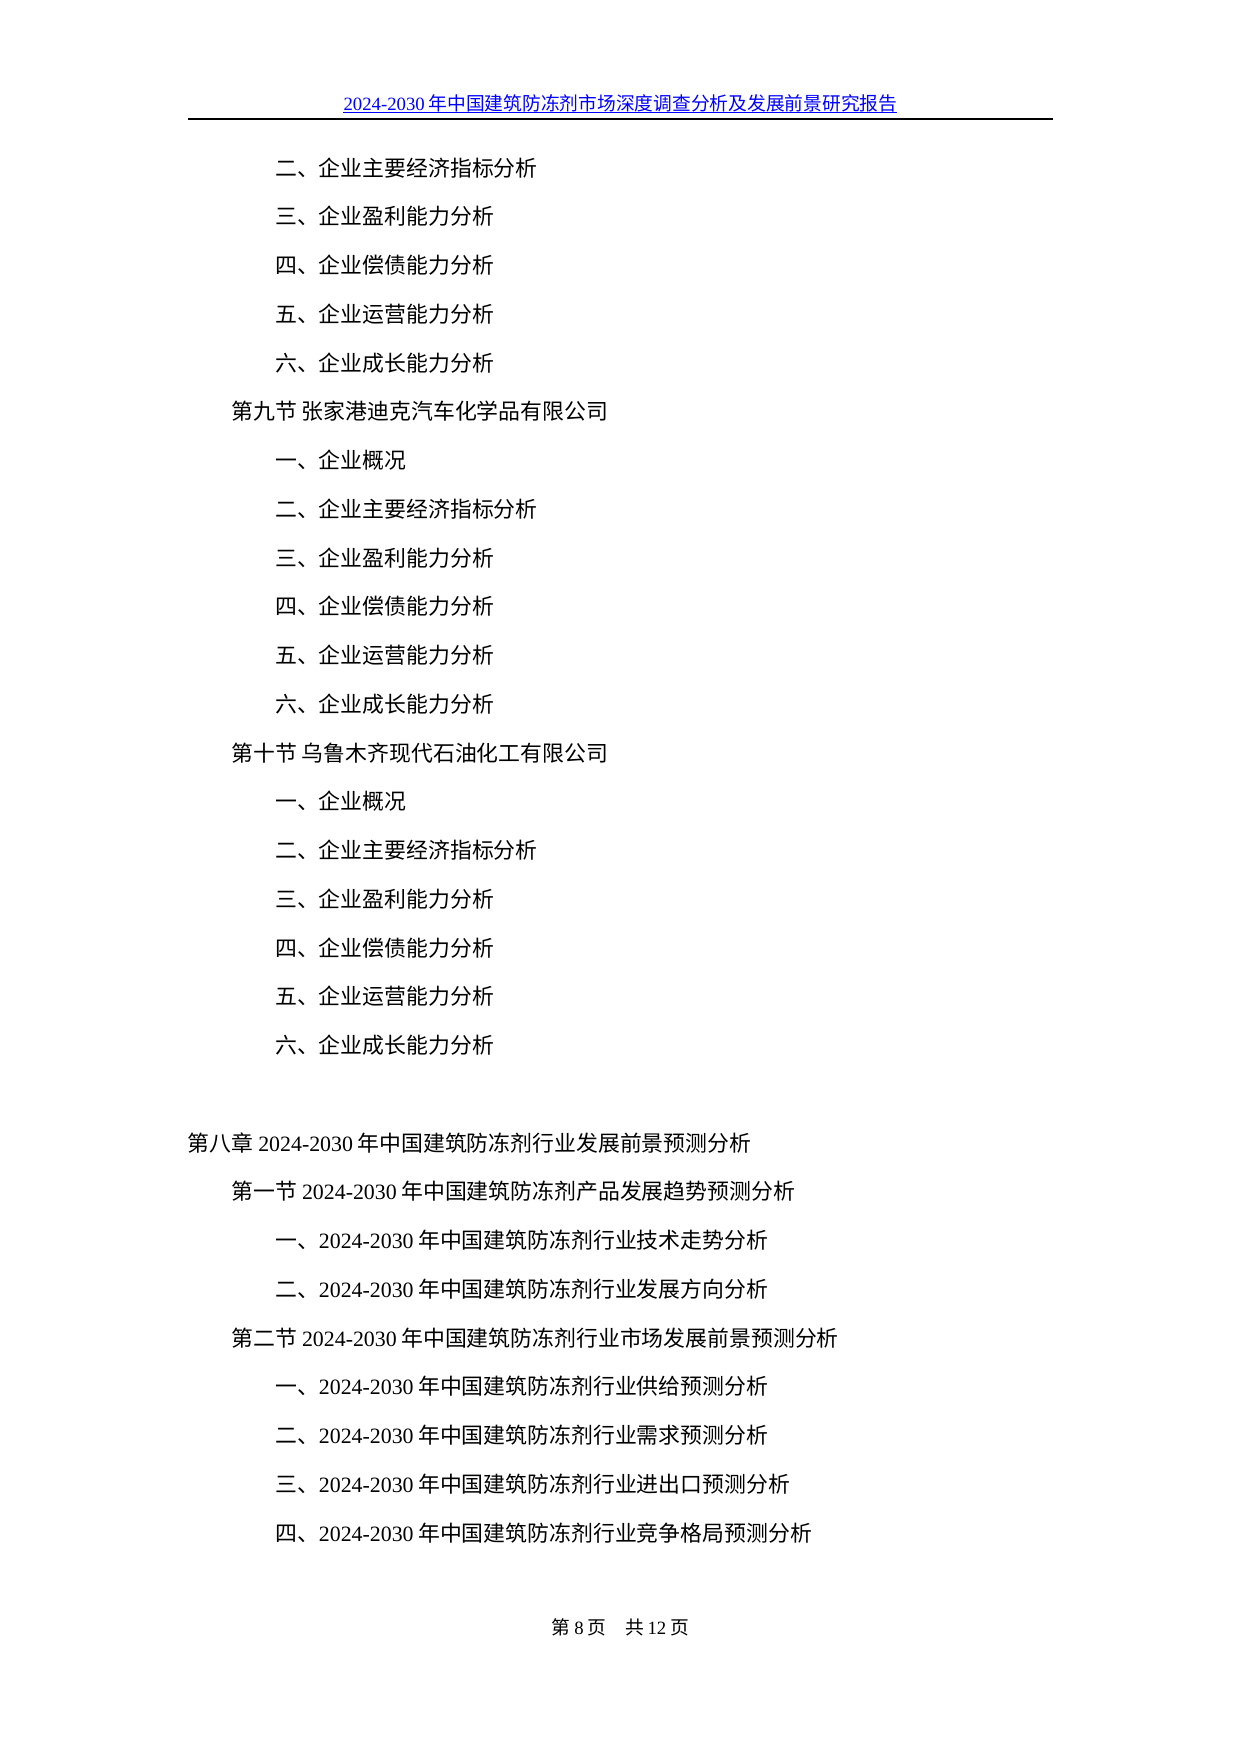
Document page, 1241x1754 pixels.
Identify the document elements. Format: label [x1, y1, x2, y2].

text [187, 150, 1053, 1548]
